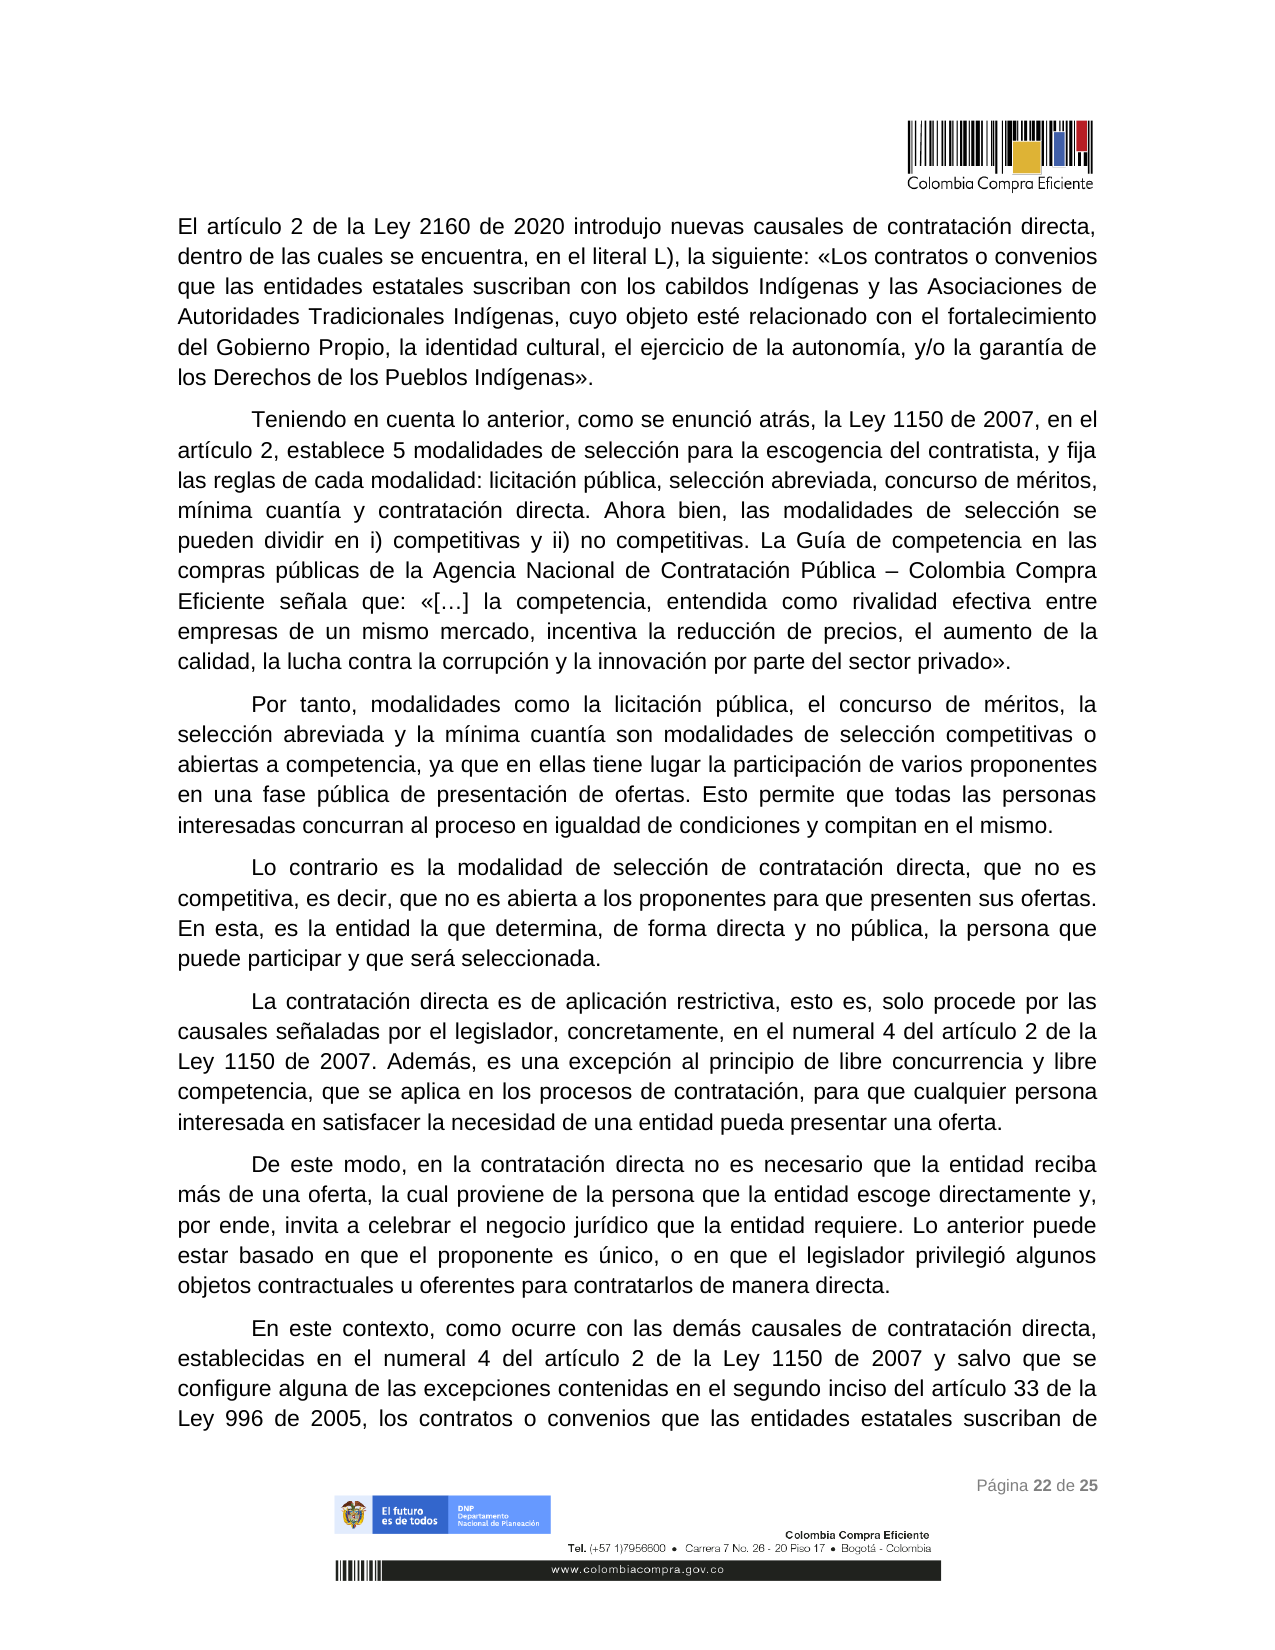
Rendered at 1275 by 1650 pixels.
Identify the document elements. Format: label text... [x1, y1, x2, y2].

picture [899, 114, 1099, 196]
text La contratación directa es de aplicación restrictiva, esto es, solo procede por las causales señaladas por el legislador, concretamente, en el numeral 4 del artículo 2 de la Ley 1150 de 2007. Además, es una excepción al principio de libre concurrencia y libre competencia, que se aplica en los procesos de contratación, para que cualquier persona interesada en satisfacer la necesidad de una entidad pueda presentar una oferta. [177, 988, 1098, 1135]
text De este modo, en la contratación directa no es necesario que la entidad reciba más de una oferta, la cual proviene de la persona que la entidad escoge directamente y, por ende, invita a celebrar el negocio jurídico que la entidad requiere. Lo anterior puede estar basado en que el proponente es único, o en que el legislador privilegió algunos objetos contractuales u oferentes para contratarlos de manera directa. [177, 1151, 1098, 1298]
picture [334, 1495, 942, 1581]
text El artículo 2 de la Ley 2160 de 2020 introdujo nuevas causales de contratación directa, dentro de las cuales se encuentra, en el literal L), la siguiente: «Los contratos o convenios que las entidades estatales suscriban con los cabildos Indígenas y las Asociaciones de Autoridades Tradicionales Indígenas, cuyo objeto esté relacionado con el fortalecimiento del Gobierno Propio, la identidad cultural, el ejercicio de la autonomía, y/o la garantía de los Derechos de los Pueblos Indígenas». [177, 213, 1098, 390]
text Por tanto, modalidades como la licitación pública, el concurso de méritos, la selección abreviada y la mínima cuantía son modalidades de selección competitivas o abiertas a competencia, ya que en ellas tiene lugar la participación de varios proponentes en una fase pública de presentación de ofertas. Esto permite que todas las personas interesadas concurran al proceso en igualdad de condiciones y compitan en el mismo. [177, 691, 1098, 838]
text Teniendo en cuenta lo anterior, como se enunció atrás, la Ley 1150 de 2007, en el artículo 2, establece 5 modalidades de selección para la escogencia del contratista, y fija las reglas de cada modalidad: licitación pública, selección abreviada, concurso de méritos, mínima cuantía y contratación directa. Ahora bien, las modalidades de selección se pueden dividir en i) competitivas y ii) no competitivas. La Guía de competencia en las compras públicas de la Agencia Nacional de Contratación Pública – Colombia Compra Eficiente señala que: «[…] la competencia, entendida como rivalidad efectiva entre empresas de un mismo mercado, incentiva la reducción de precios, el aumento de la calidad, la lucha contra la corrupción y la innovación por parte del sector privado». [177, 406, 1098, 674]
text Lo contrario es la modalidad de selección de contratación directa, que no es competitiva, es decir, que no es abierta a los proponentes para que presenten sus ofertas. En esta, es la entidad la que determina, de forma directa y no pública, la persona que puede participar y que será seleccionada. [177, 854, 1098, 971]
